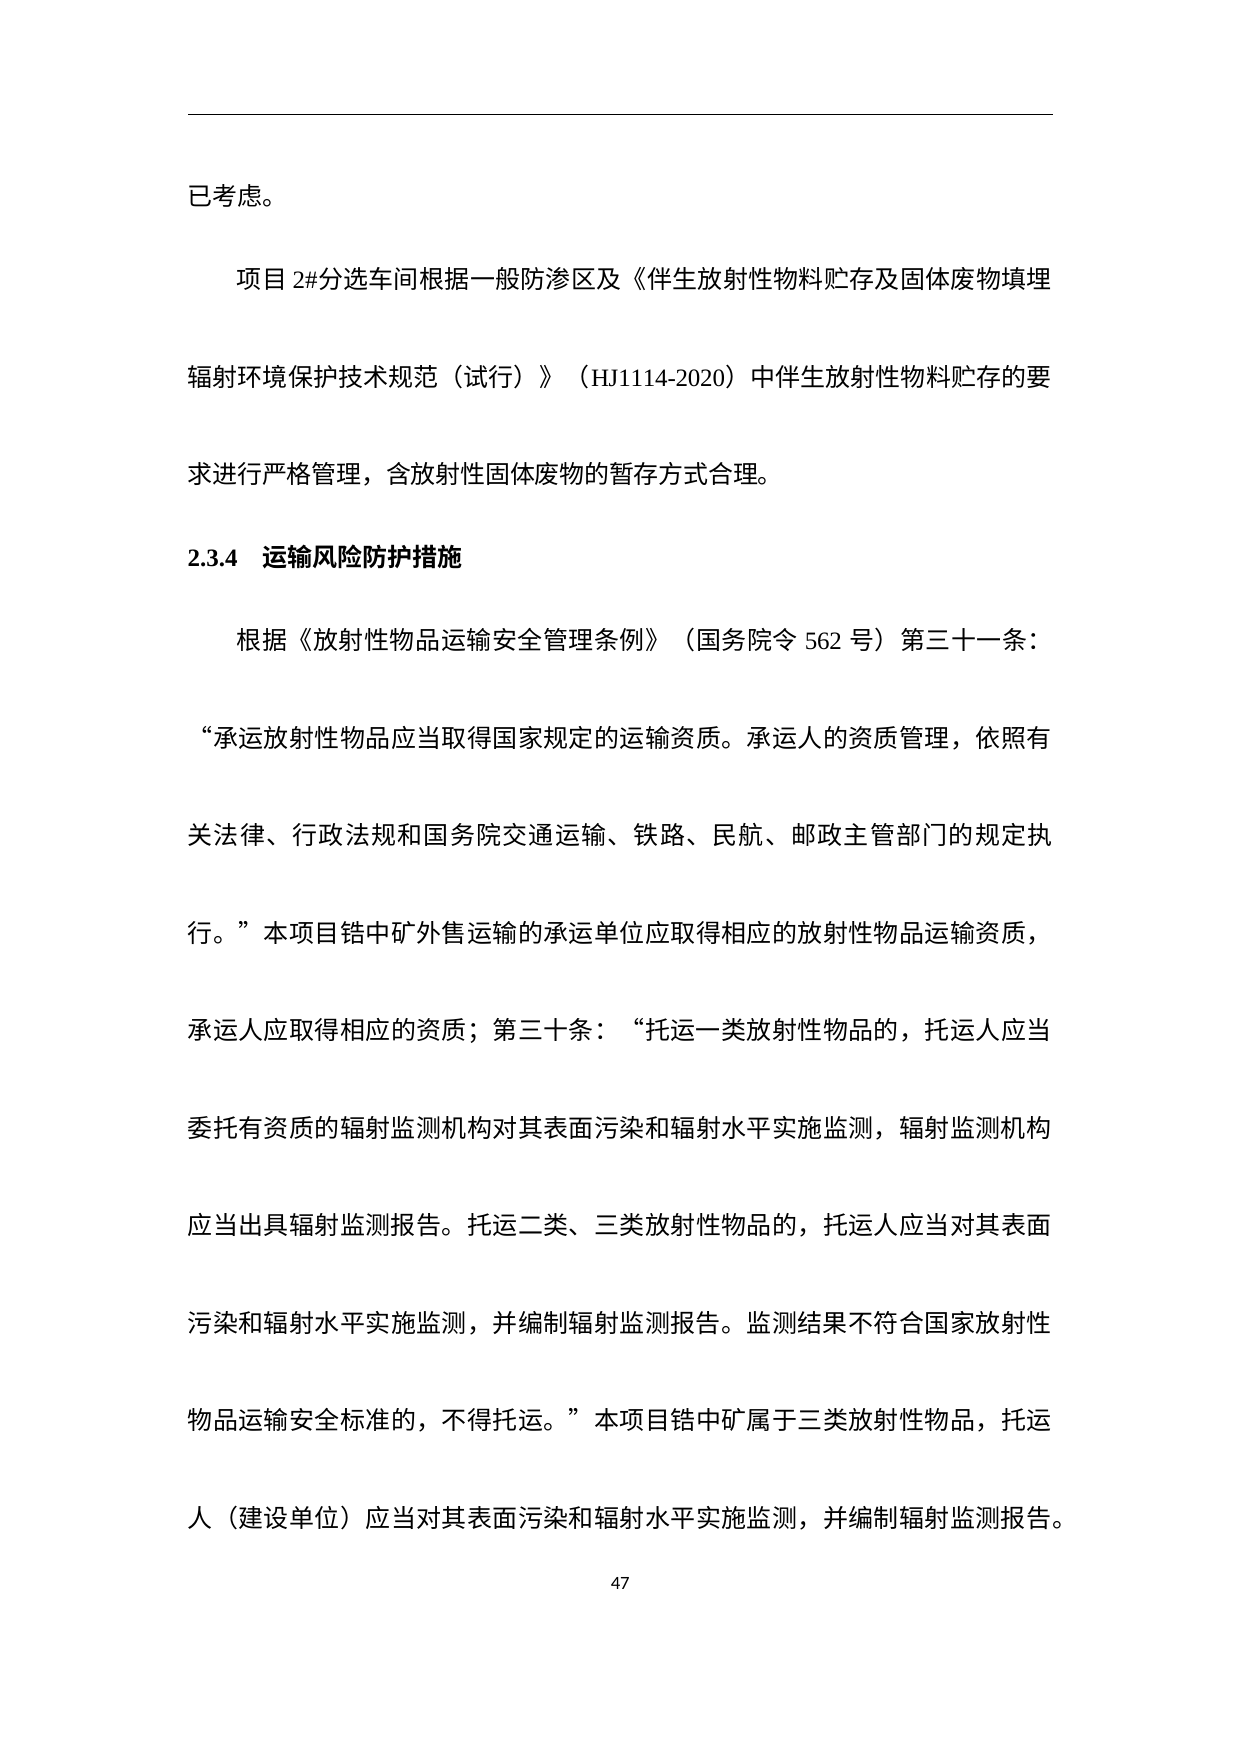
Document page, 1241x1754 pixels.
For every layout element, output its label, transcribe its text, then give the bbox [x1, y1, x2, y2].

subtitle 运输风险防护措施 [187, 523, 1053, 588]
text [187, 606, 1053, 1549]
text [187, 162, 1053, 227]
text 项目2#分选车间根据一般防渗区及《伴生放射性物料贮存及固体废物填埋辐射环境保护技术规范（试行）》（HJ1114-2020）中伴生放射性物料贮存的要求进行严格管理，含放射性固体废物的暂存方式合理。 [187, 245, 1053, 505]
